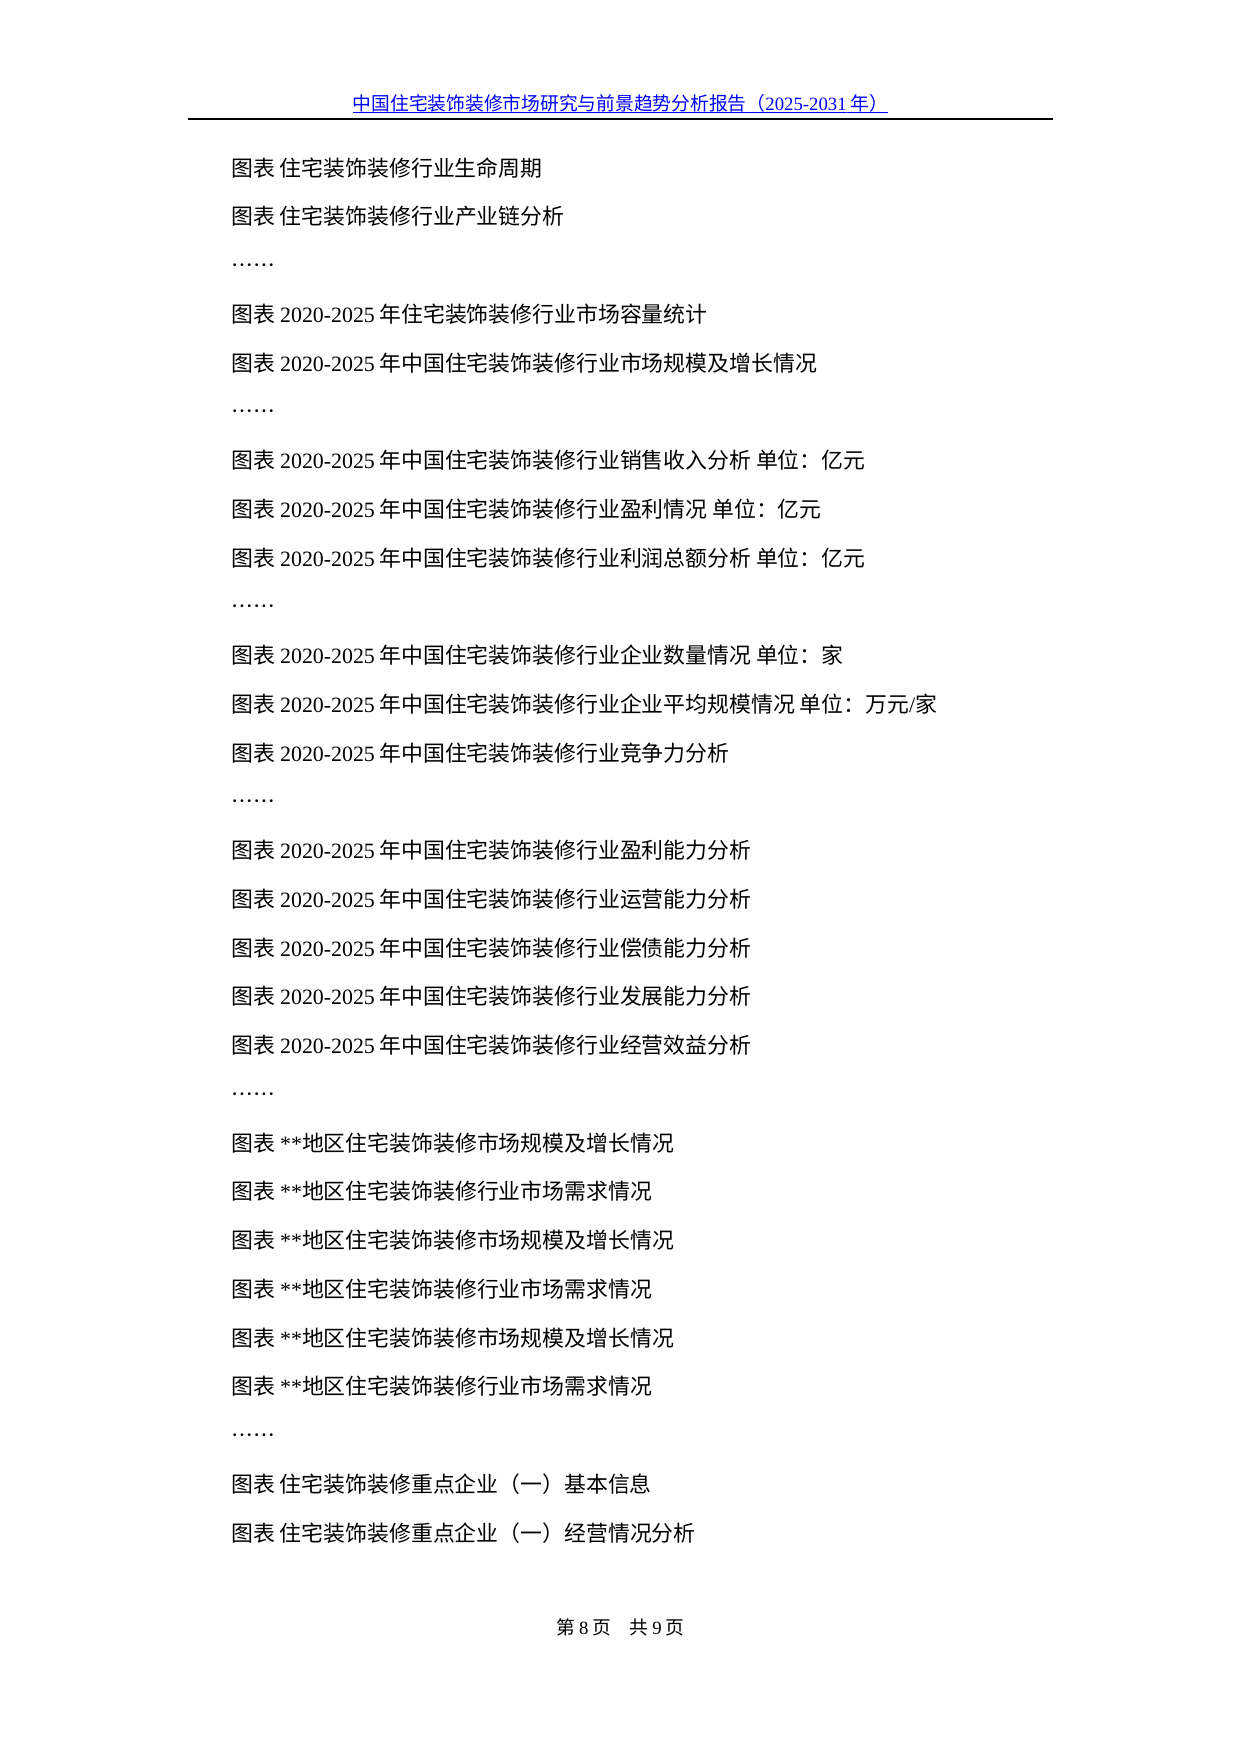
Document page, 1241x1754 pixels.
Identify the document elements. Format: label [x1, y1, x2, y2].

text [187, 150, 1053, 1548]
